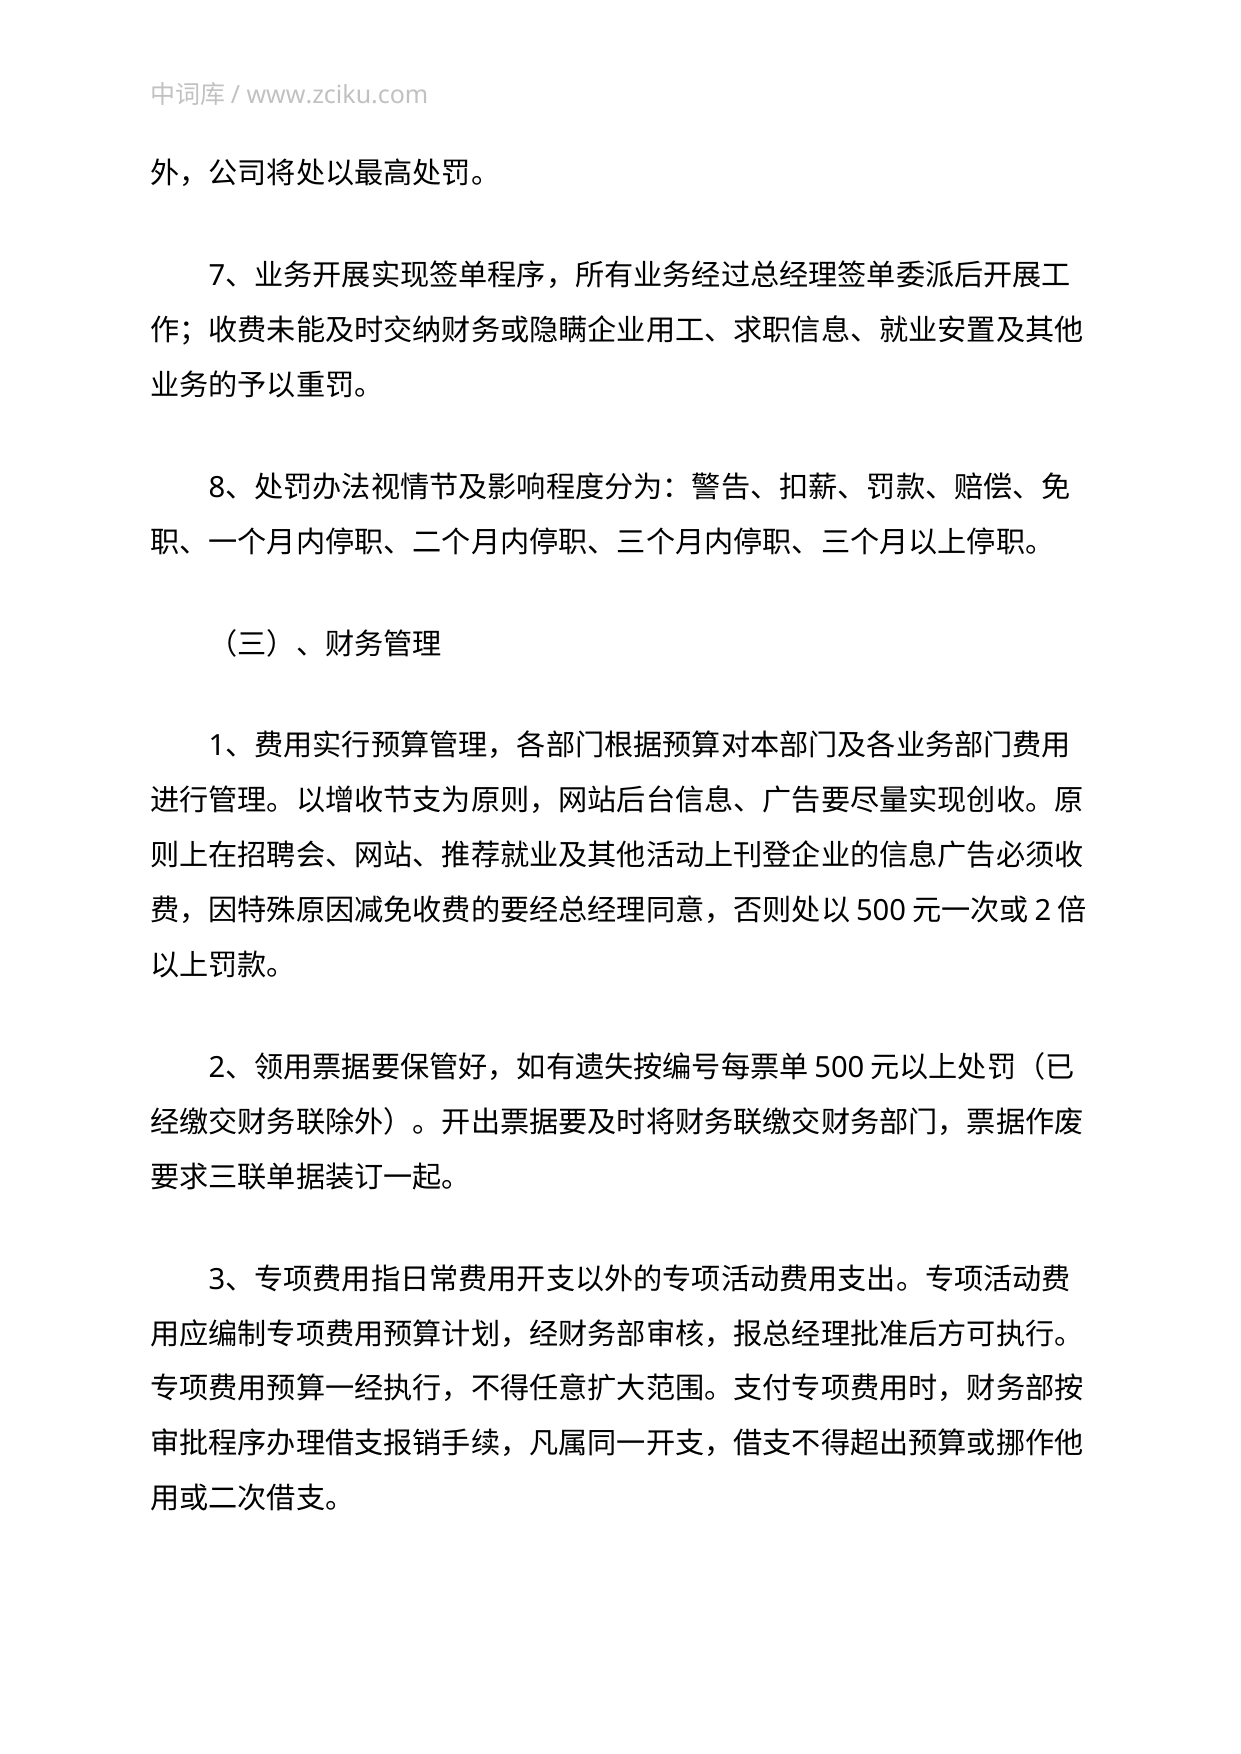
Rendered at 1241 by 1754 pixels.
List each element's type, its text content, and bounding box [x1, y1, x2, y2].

text （三）、财务管理 [150, 620, 1090, 662]
text 7、业务开展实现签单程序，所有业务经过总经理签单委派后开展工作；收费未能及时交纳财务或隐瞒企业用工、求职信息、就业安置及其他业务的予以重罚。 [150, 252, 1090, 404]
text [150, 150, 1090, 192]
text 3、专项费用指日常费用开支以外的专项活动费用支出。专项活动费用应编制专项费用预算计划，经财务部审核，报总经理批准后方可执行。专项费用预算一经执行，不得任意扩大范围。支付专项费用时，财务部按审批程序办理借支报销手续，凡属同一开支，借支不得超出预算或挪作他用或二次借支。 [150, 1255, 1090, 1517]
text 1、费用实行预算管理，各部门根据预算对本部门及各业务部门费用进行管理。以增收节支为原则，网站后台信息、广告要尽量实现创收。原则上在招聘会、网站、推荐就业及其他活动上刊登企业的信息广告必须收费，因特殊原因减免收费的要经总经理同意，否则处以500元一次或2倍以上罚款。 [150, 722, 1090, 984]
text 2、领用票据要保管好，如有遗失按编号每票单500元以上处罚（已经缴交财务联除外）。开出票据要及时将财务联缴交财务部门，票据作废要求三联单据装订一起。 [150, 1043, 1090, 1196]
text 8、处罚办法视情节及影响程度分为：警告、扣薪、罚款、赔偿、免职、一个月内停职、二个月内停职、三个月内停职、三个月以上停职。 [150, 463, 1090, 561]
